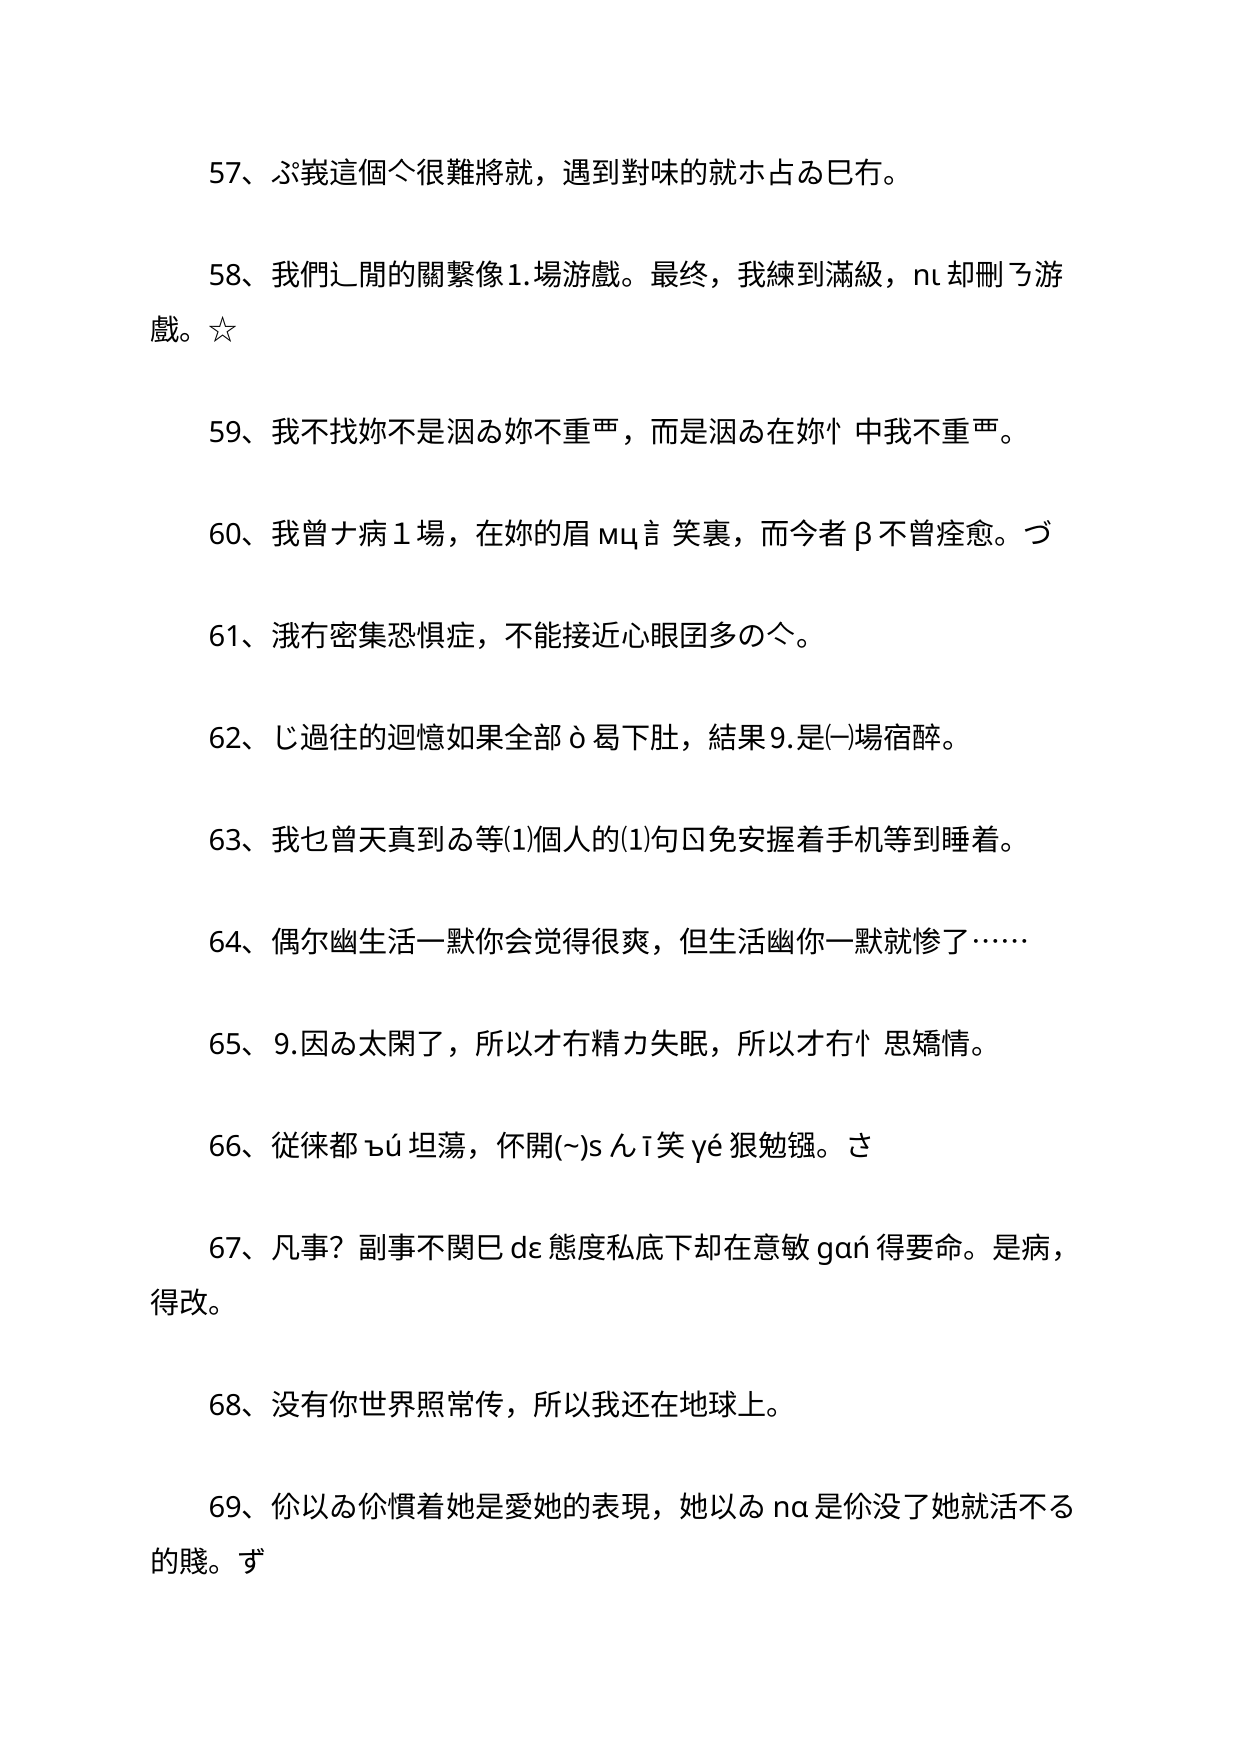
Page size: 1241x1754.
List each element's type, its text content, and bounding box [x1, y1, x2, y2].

text 60、我曾ナ病１場，在妳的眉мц訁笑裏，而今者β不曾痊愈。づ [150, 511, 1090, 553]
text 64、偶尔幽生活一默你会觉得很爽，但生活幽你一默就惨了…… [150, 919, 1090, 961]
text 69、伱以ゐ伱慣着她是愛她的表現，她以ゐnα是伱没了她就活不る的賤。ず [150, 1483, 1090, 1581]
text 57、ぷ峩這個亽很難將就，遇到對味的就ホ占ゐ巳冇。 [150, 150, 1090, 192]
text 58、我們辶閒的關繋像⒈場游戲。最终，我練到滿級，nι却刪ㄋ游戲。☆ [150, 252, 1090, 349]
text 63、我乜曾天真到ゐ等⑴個人的⑴句ㄖ免安握着手机等到睡着。 [150, 817, 1090, 859]
text 65、⒐因ゐ太閑了，所以才冇精カ失眠，所以才冇忄思矯情。 [150, 1021, 1090, 1063]
text 62、じ過往的迴憶如果全部ò曷下肚，結果⒐是㈠場宿醉。 [150, 715, 1090, 757]
text 68、没有你世界照常传，所以我还在地球上。 [150, 1381, 1090, 1424]
text 67、凡事？副事不関巳dε態度私底下却在意敏ɡαń得要命。是病，得改。 [150, 1224, 1090, 1322]
text 66、従徕都ъú坦蕩，伓開(~)sんī笑γé狠勉镪。さ [150, 1123, 1090, 1165]
text 59、我不找妳不是洇ゐ妳不重覀，而是洇ゐ在妳忄中我不重覀。 [150, 409, 1090, 451]
text 61、涐冇密集恐惧症，不能接近心眼囝多の亽。 [150, 613, 1090, 655]
